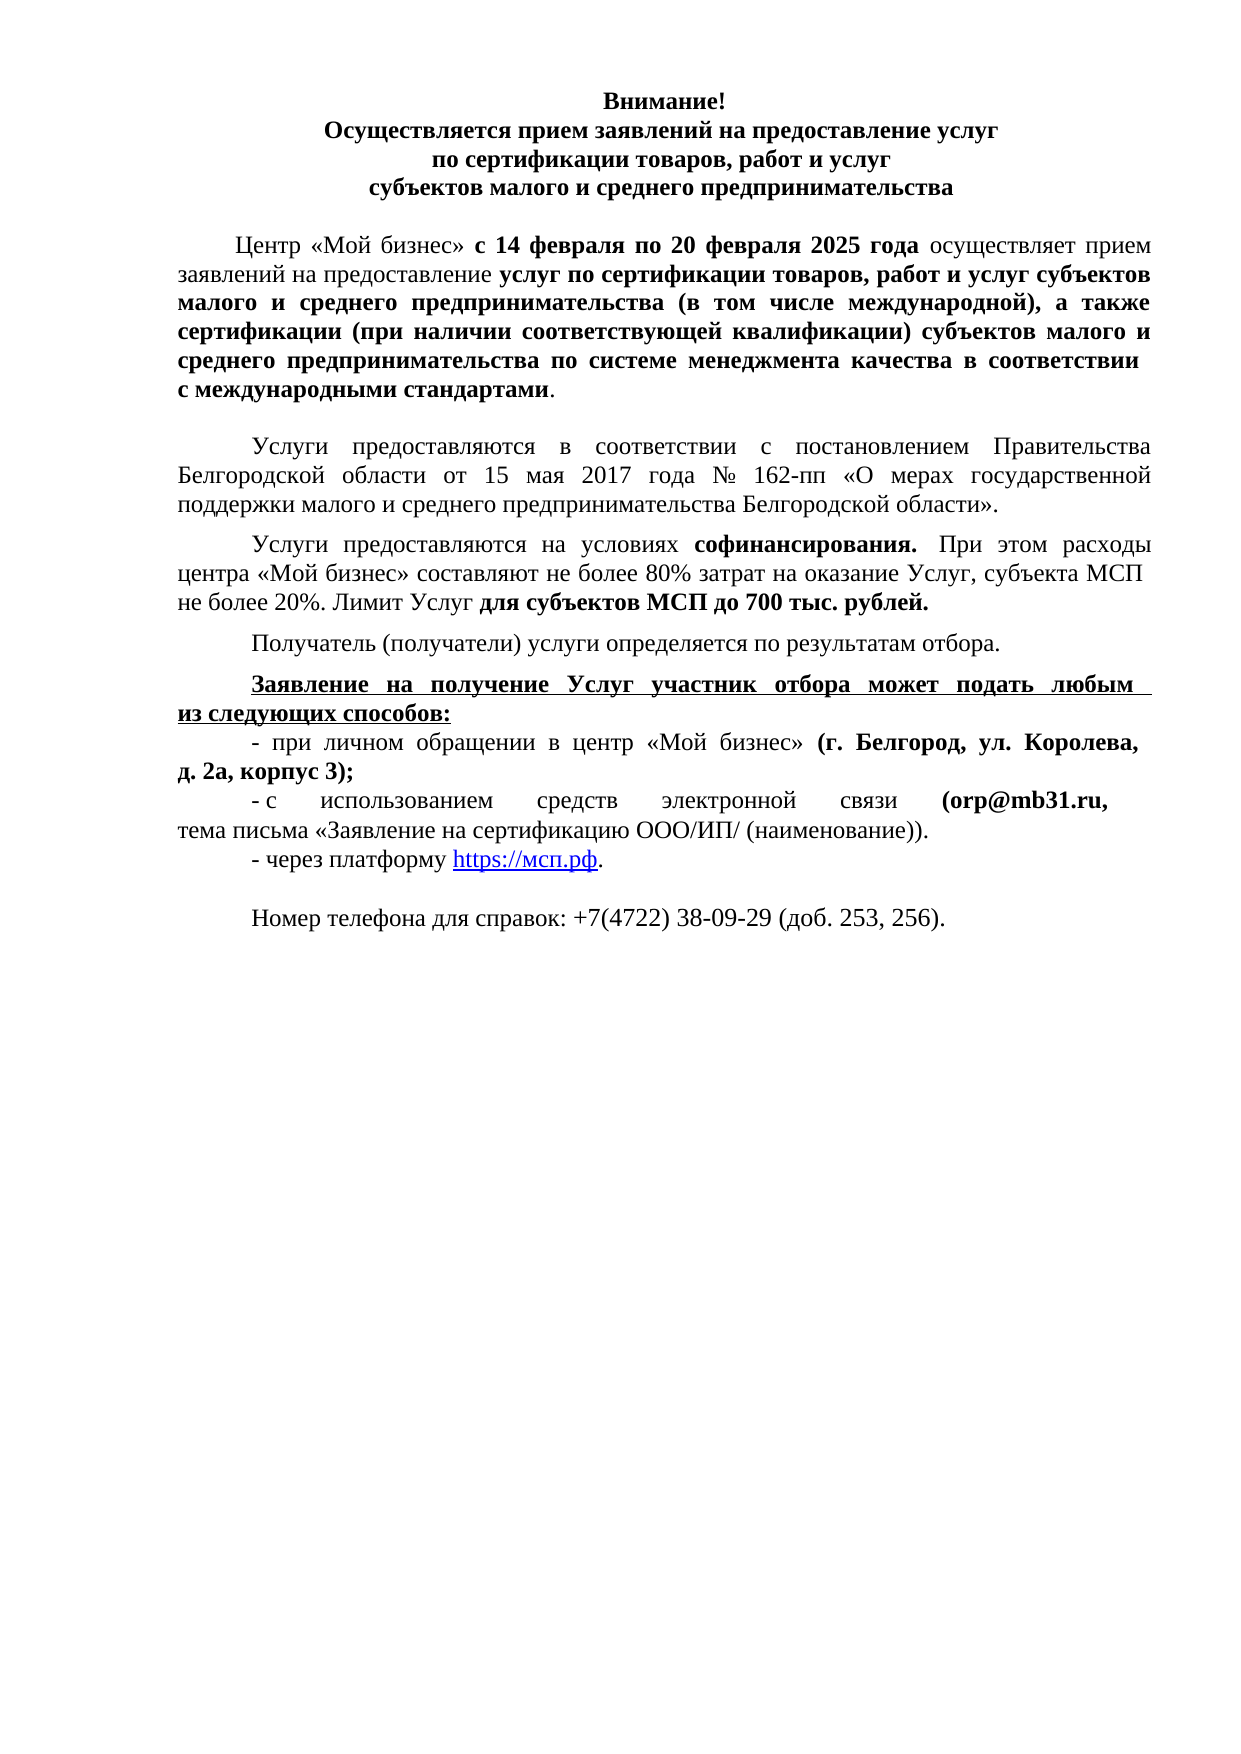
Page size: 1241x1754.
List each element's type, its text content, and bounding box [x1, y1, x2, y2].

text - при личном обращении в центр «Мой бизнес» (г. Белгород, ул. Королева, д. 2а, корпус 3); [177, 727, 1152, 785]
text Центр «Мой бизнес» с 14 февраля по 20 февраля 2025 года осуществляет прием заявлений на предоставление услуг по сертификации товаров, работ и услуг субъектов малого и среднего предпринимательства (в том числе международной), а также сертификации (при наличии соответствующей квалификации) субъектов малого и среднего предпринимательства по системе менеджмента качества в соответствии с международными стандартами. [177, 230, 1152, 402]
text Осуществляется прием заявлений на предоставление услуг по сертификации товаров, работ и услуг субъектов малого и среднего предпринимательства [177, 115, 1152, 230]
text - через платформу https://мсп.рф. [177, 844, 1152, 873]
text Заявление на получение Услуг участник отбора может подать любым из следующих способов: [177, 668, 1152, 727]
text Внимание! [177, 86, 1152, 115]
text Номер телефона для справок: +7(4722) 38-09-29 (доб. 253, 256). [177, 902, 1152, 932]
text - с использованием средств электронной связи (orp@mb31.ru, тема письма «Заявление на сертификацию ООО/ИП/ (наименование)). [177, 785, 1152, 843]
text Услуги предоставляются на условиях софинансирования. При этом расходы центра «Мой бизнес» составляют не более 80% затрат на оказание Услуг, субъекта МСП не более 20%. Лимит Услуг для субъектов МСП до 700 тыс. рублей. [177, 529, 1152, 616]
text Услуги предоставляются в соответствии с постановлением Правительства Белгородской области от 15 мая 2017 года № 162-пп «О мерах государственной поддержки малого и среднего предпринимательства Белгородской области». [177, 431, 1152, 517]
text Получатель (получатели) услуги определяется по результатам отбора. [177, 628, 1152, 656]
